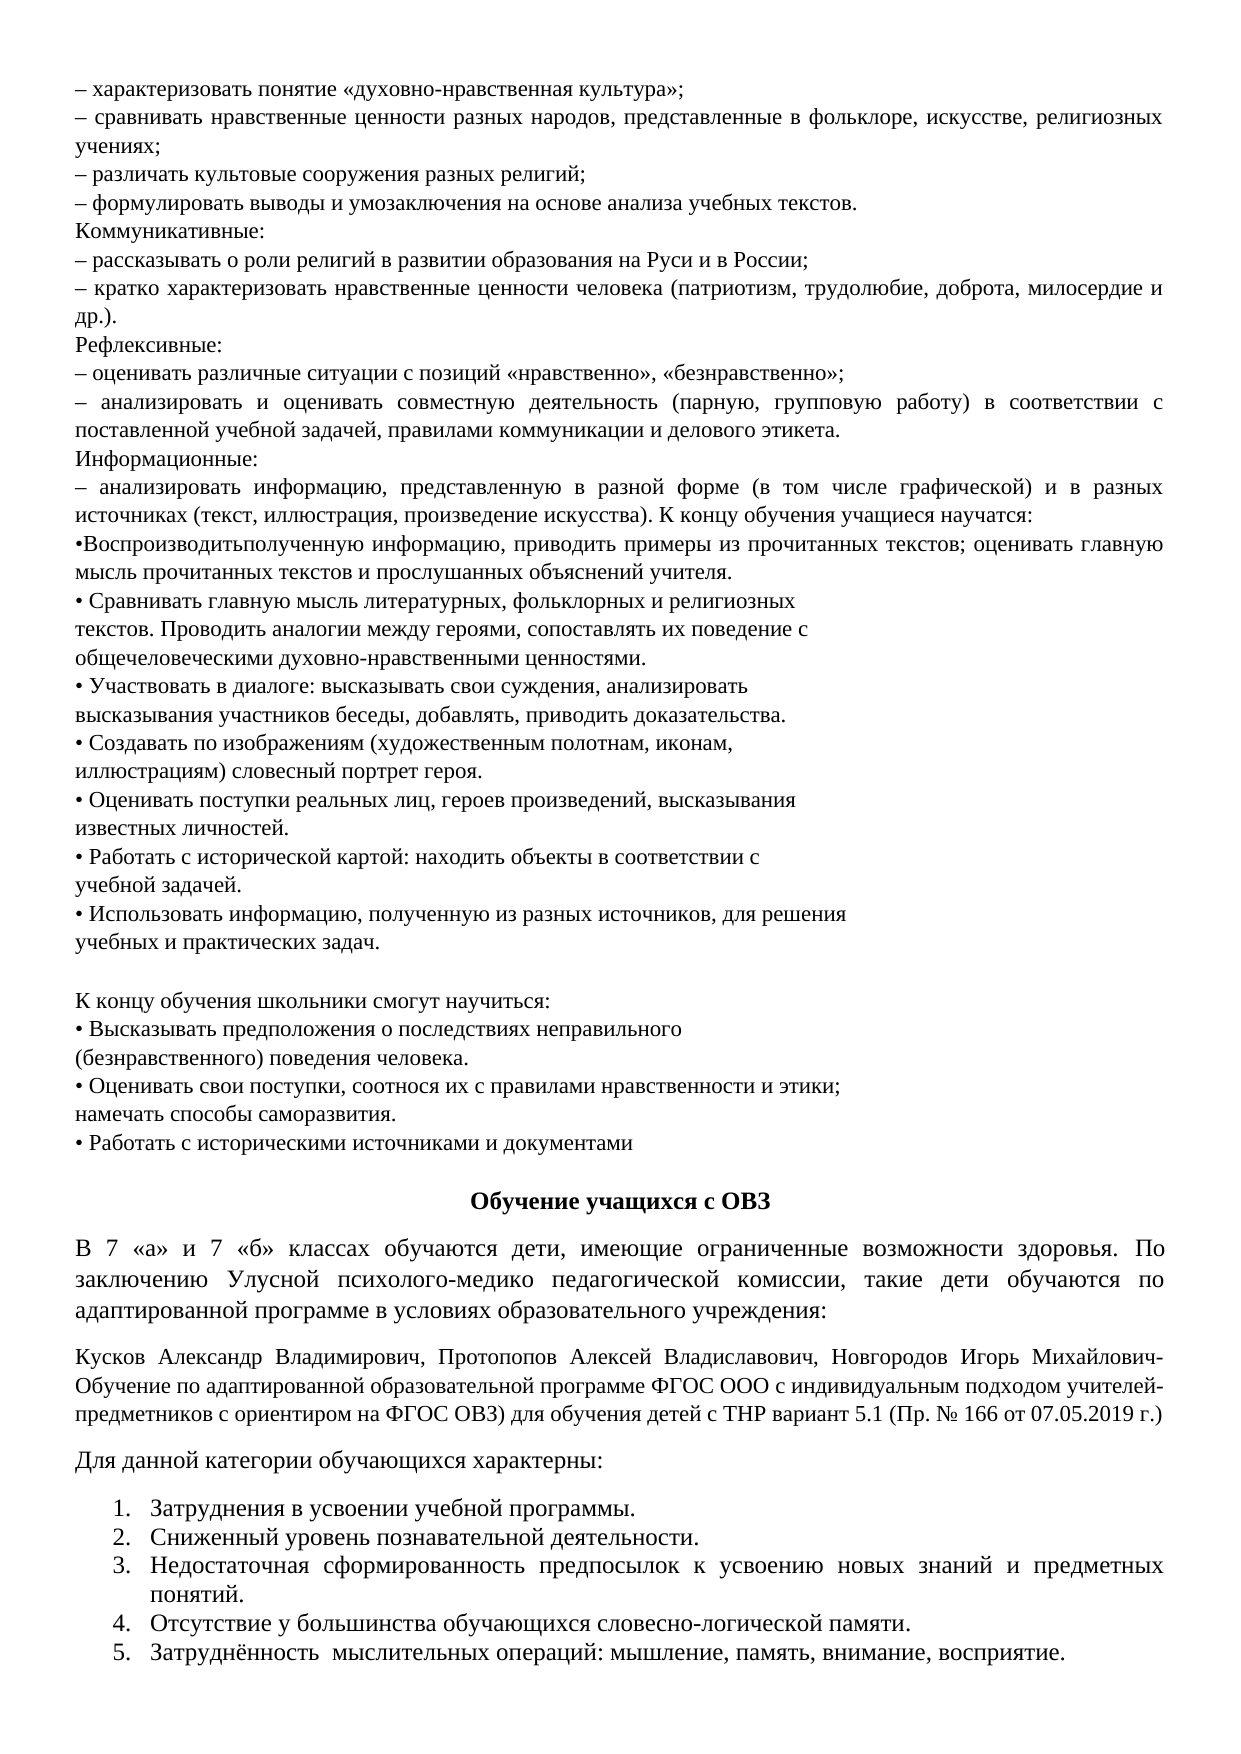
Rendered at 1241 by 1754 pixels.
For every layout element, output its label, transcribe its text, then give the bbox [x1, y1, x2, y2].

text В 7 «а» и 7 «б» классах обучаются дети, имеющие ограниченные возможности здоровья. По заключению Улусной психолого-медико педагогической комиссии, такие дети обучаются по адаптированной программе в условиях образовательного учреждения: [75, 1233, 1165, 1324]
text • Оценивать свои поступки, соотнося их с правилами нравственности и этики; [75, 1072, 1165, 1098]
text Рефлексивные: [75, 331, 1165, 357]
text • Высказывать предположения о последствиях неправильного [75, 1015, 1165, 1042]
text – сравнивать нравственные ценности разных народов, представленные в фольклоре, искусстве, религиозных учениях; [75, 103, 1165, 158]
text • Сравнивать главную мысль литературных, фольклорных и религиозных [75, 587, 1165, 613]
text Информационные: [75, 445, 1165, 471]
text намечать способы саморазвития. [75, 1101, 1165, 1127]
list Недостаточная сформированность предпосылок к усвоению новых знаний и предметных понятий. [112, 1551, 1165, 1608]
text – характеризовать понятие «духовно-нравственная культура»; [75, 75, 1165, 101]
text • Использовать информацию, полученную из разных источников, для решения [75, 900, 1165, 926]
text • Создавать по изображениям (художественным полотнам, иконам, [75, 729, 1165, 755]
text текстов. Проводить аналогии между героями, сопоставлять их поведение с [75, 615, 1165, 642]
text иллюстрациям) словесный портрет героя. [75, 757, 1165, 784]
text Коммуникативные: [75, 217, 1165, 243]
list Отсутствие у большинства обучающихся словесно-логической памяти. [112, 1608, 1165, 1637]
text (безнравственного) поведения человека. [75, 1044, 1165, 1070]
text К концу обучения школьники смогут научиться: [75, 987, 1165, 1013]
text Кусков Александр Владимирович, Протопопов Алексей Владиславович, Новгородов Игорь Михайлович- Обучение по адаптированной образовательной программе ФГОС ООО с индивидуальным подходом учителей-предметников с ориентиром на ФГОС ОВЗ) для обучения детей с ТНР вариант 5.1 (Пр. № 166 от 07.05.2019 г.) [75, 1343, 1165, 1427]
text •Воспроизводитьполученную информацию, приводить примеры из прочитанных текстов; оценивать главную мысль прочитанных текстов и прослушанных объяснений учителя. [75, 530, 1165, 585]
text – рассказывать о роли религий в развитии образования на Руси и в России; [75, 246, 1165, 272]
text • Оценивать поступки реальных лиц, героев произведений, высказывания [75, 786, 1165, 812]
list Сниженный уровень познавательной деятельности. [112, 1522, 1165, 1551]
text • Участвовать в диалоге: высказывать свои суждения, анализировать [75, 672, 1165, 698]
text – анализировать информацию, представленную в разной форме (в том числе графической) и в разных источниках (текст, иллюстрация, произведение искусства). К концу обучения учащиеся научатся: [75, 473, 1165, 528]
text общечеловеческими духовно-нравственными ценностями. [75, 644, 1165, 670]
text • Работать с историческими источниками и документами [75, 1129, 1165, 1155]
text – формулировать выводы и умозаключения на основе анализа учебных текстов. [75, 189, 1165, 215]
list Затруднённость мыслительных операций: мышление, память, внимание, восприятие. [112, 1637, 1165, 1666]
text Для данной категории обучающихся характерны: [75, 1445, 1165, 1474]
list Затруднения в усвоении учебной программы. [112, 1493, 1165, 1522]
text • Работать с исторической картой: находить объекты в соответствии с [75, 843, 1165, 869]
text учебной задачей. [75, 871, 1165, 898]
text известных личностей. [75, 814, 1165, 841]
text – различать культовые сооружения разных религий; [75, 160, 1165, 187]
text Обучение учащихся с ОВЗ [75, 1186, 1165, 1214]
text – оценивать различные ситуации с позиций «нравственно», «безнравственно»; [75, 359, 1165, 386]
text высказывания участников беседы, добавлять, приводить доказательства. [75, 701, 1165, 727]
text учебных и практических задач. [75, 928, 1165, 954]
text – анализировать и оценивать совместную деятельность (парную, групповую работу) в соответствии с поставленной учебной задачей, правилами коммуникации и делового этикета. [75, 388, 1165, 443]
text – кратко характеризовать нравственные ценности человека (патриотизм, трудолюбие, доброта, милосердие и др.). [75, 274, 1165, 329]
